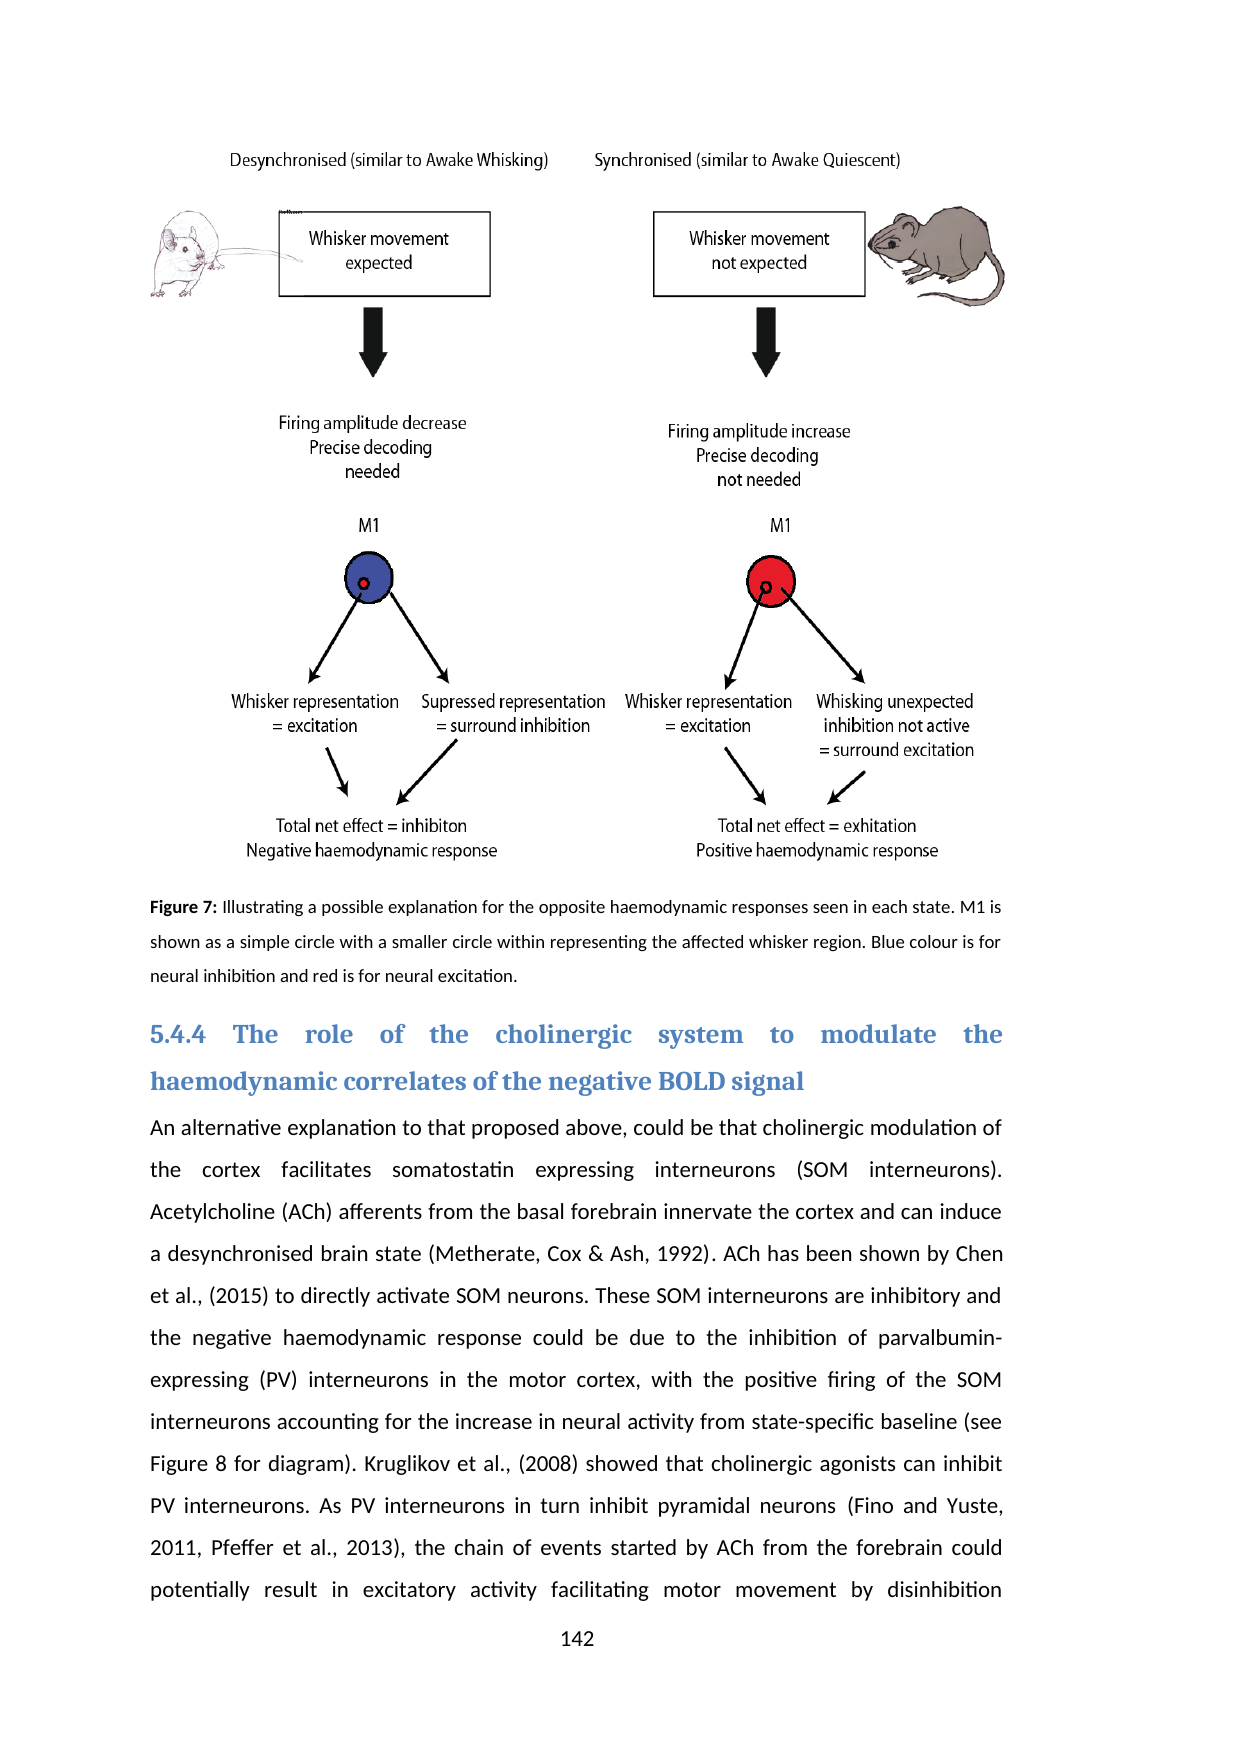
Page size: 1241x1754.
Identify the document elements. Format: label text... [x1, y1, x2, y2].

text Figure 7: Illustrating a possible explanation for the opposite haemodynamic responses seen in each state. M1 is shown as a simple circle with a smaller circle within representing the affected whisker region. Blue colour is for neural inhibition and red is for neural excitation. [150, 896, 1004, 987]
subtitle 5.4.4 The role of the cholinergic system to modulate the haemodynamic correlates of the negative BOLD signal [150, 1019, 1004, 1097]
picture [150, 150, 1011, 861]
